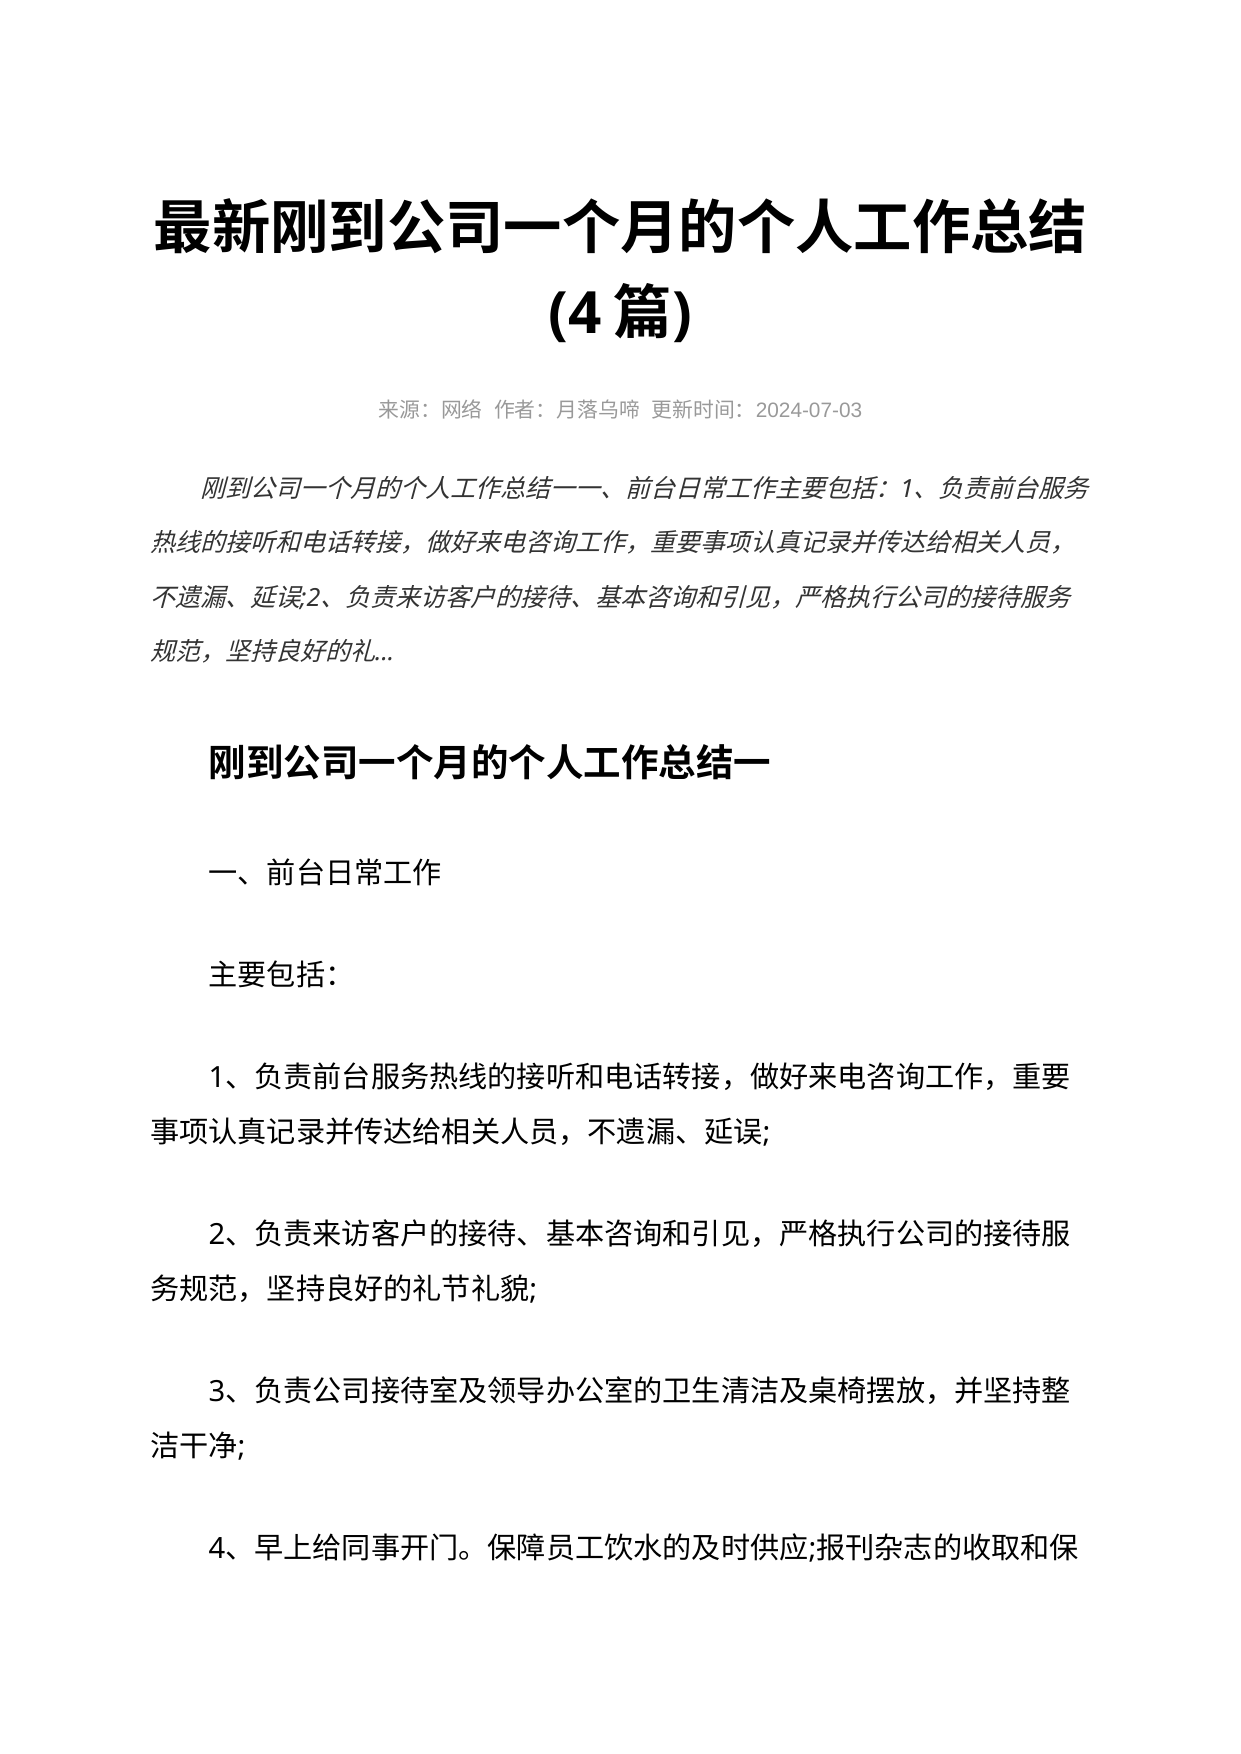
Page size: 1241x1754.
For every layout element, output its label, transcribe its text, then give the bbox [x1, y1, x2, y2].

text 2、负责来访客户的接待、基本咨询和引见，严格执行公司的接待服务规范，坚持良好的礼节礼貌; [150, 1211, 1090, 1308]
text 一、前台日常工作 [150, 850, 1090, 892]
subtitle 最新刚到公司一个月的个人工作总结(4篇) [150, 181, 1090, 351]
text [150, 1524, 1090, 1567]
text 刚到公司一个月的个人工作总结一 [150, 733, 1090, 787]
text 刚到公司一个月的个人工作总结一一、前台日常工作主要包括：1、负责前台服务热线的接听和电话转接，做好来电咨询工作，重要事项认真记录并传达给相关人员，不遗漏、延误;2、负责来访客户的接待、基本咨询和引见，严格执行公司的接待服务规范，坚持良好的礼... [150, 468, 1090, 668]
text 主要包括： [150, 952, 1090, 994]
text 1、负责前台服务热线的接听和电话转接，做好来电咨询工作，重要事项认真记录并传达给相关人员，不遗漏、延误; [150, 1053, 1090, 1151]
text 来源：网络 作者：月落乌啼 更新时间：2024-07-03 [150, 397, 1090, 421]
text 3、负责公司接待室及领导办公室的卫生清洁及桌椅摆放，并坚持整洁干净; [150, 1367, 1090, 1465]
